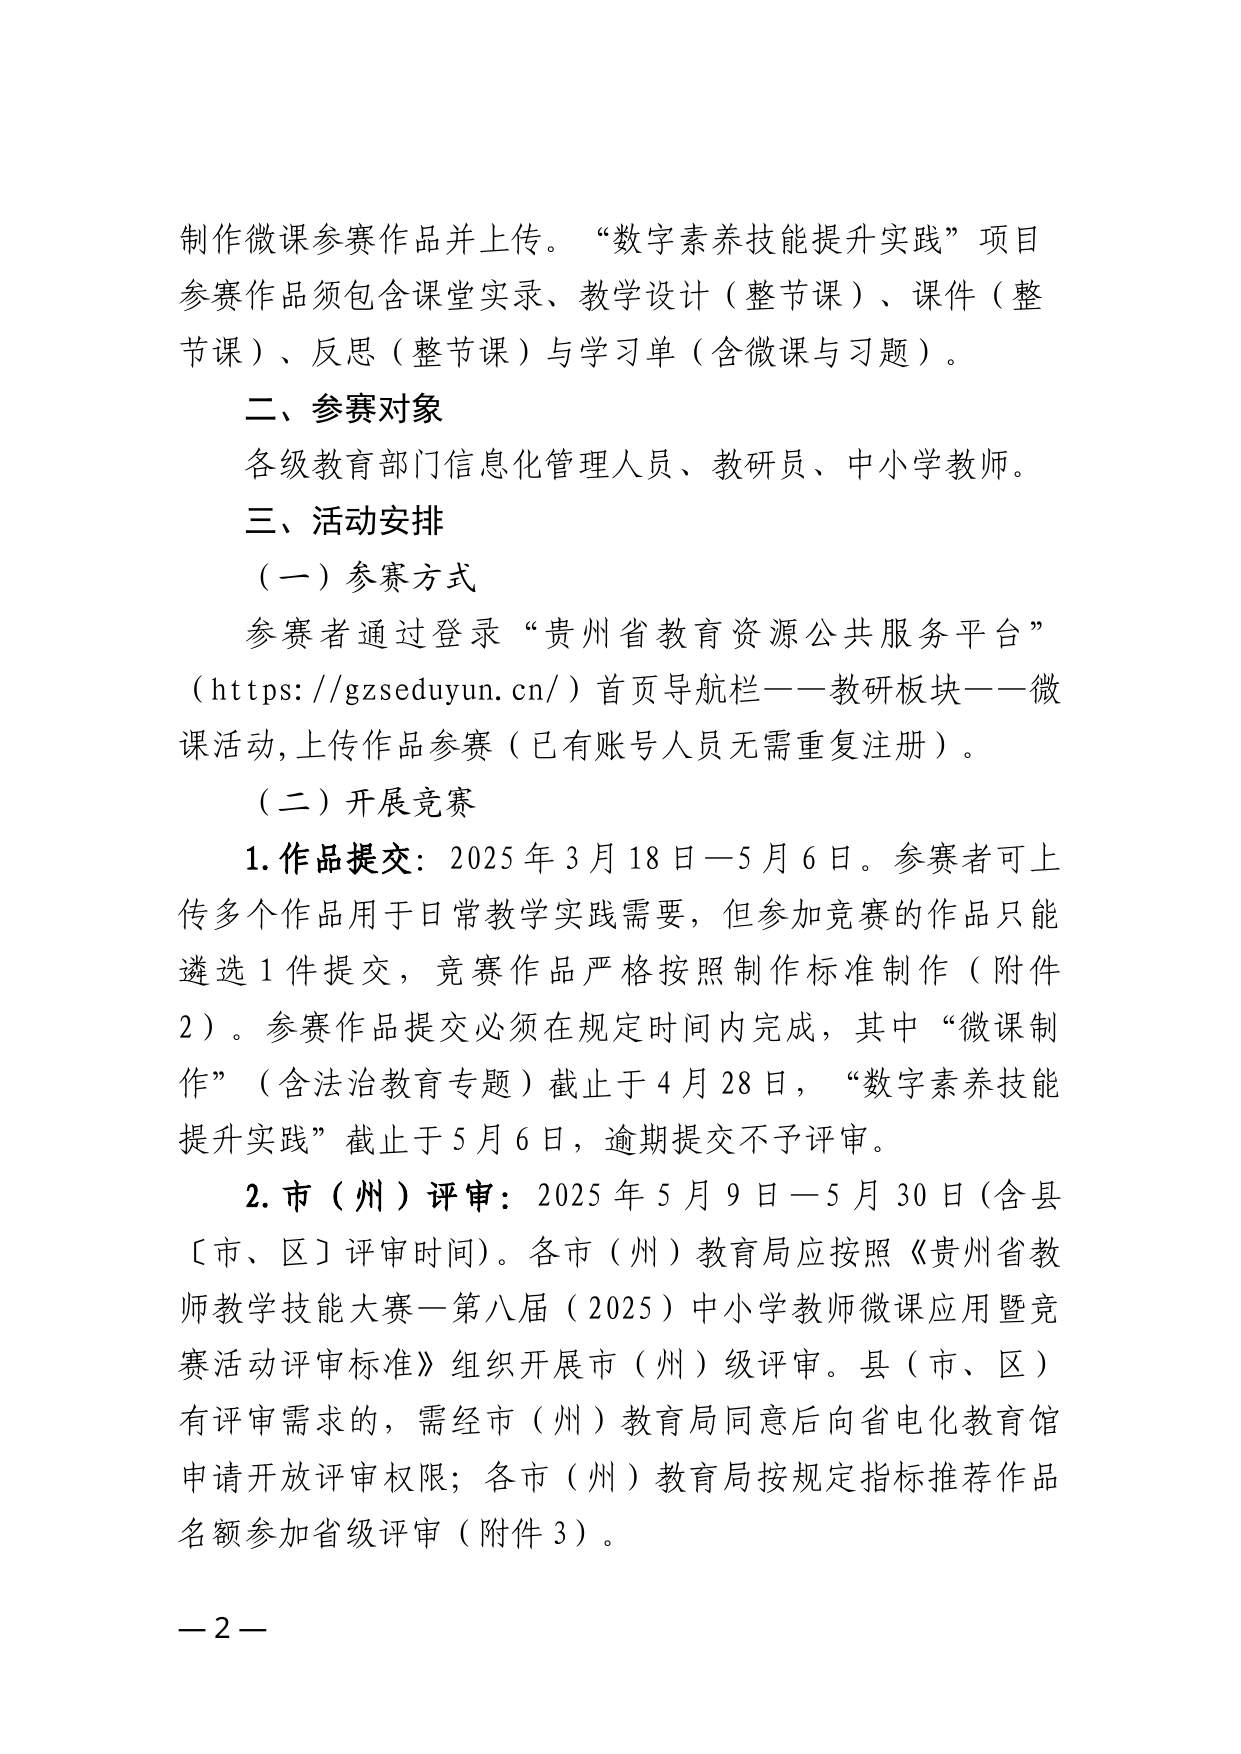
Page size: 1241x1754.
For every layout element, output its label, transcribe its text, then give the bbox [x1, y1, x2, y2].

list 二、参赛对象 [177, 375, 1063, 432]
text 2.市（州）评审：2025年5月9日—5月30日(含县〔市、区〕评审时间)。各市（州）教育局应按照《贵州省教师教学技能大赛—第八届（2025）中小学教师微课应用暨竞赛活动评审标准》组织开展市（州）级评审。县（市、区）有评审需求的，需经市（州）教育局同意后向省电化教育馆申请开放评审权限；各市（州）教育局按规定指标推荐作品名额参加省级评审（附件3）。 [177, 1163, 1063, 1557]
text （二）开展竞赛 [177, 769, 1063, 825]
text 各级教育部门信息化管理人员、教研员、中小学教师。 [177, 432, 1063, 488]
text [177, 207, 1063, 375]
text （一）参赛方式 [177, 544, 1063, 600]
list 三、活动安排 [177, 488, 1063, 544]
text 参赛者通过登录“贵州省教育资源公共服务平台”（https://gzseduyun.cn/）首页导航栏——教研板块——微课活动,上传作品参赛（已有账号人员无需重复注册）。 [177, 600, 1063, 769]
text 1.作品提交：2025年3月18日—5月6日。参赛者可上传多个作品用于日常教学实践需要，但参加竞赛的作品只能遴选1件提交，竞赛作品严格按照制作标准制作（附件2）。参赛作品提交必须在规定时间内完成，其中“微课制作”（含法治教育专题）截止于4月28日，“数字素养技能提升实践”截止于5月6日，逾期提交不予评审。 [177, 825, 1063, 1163]
